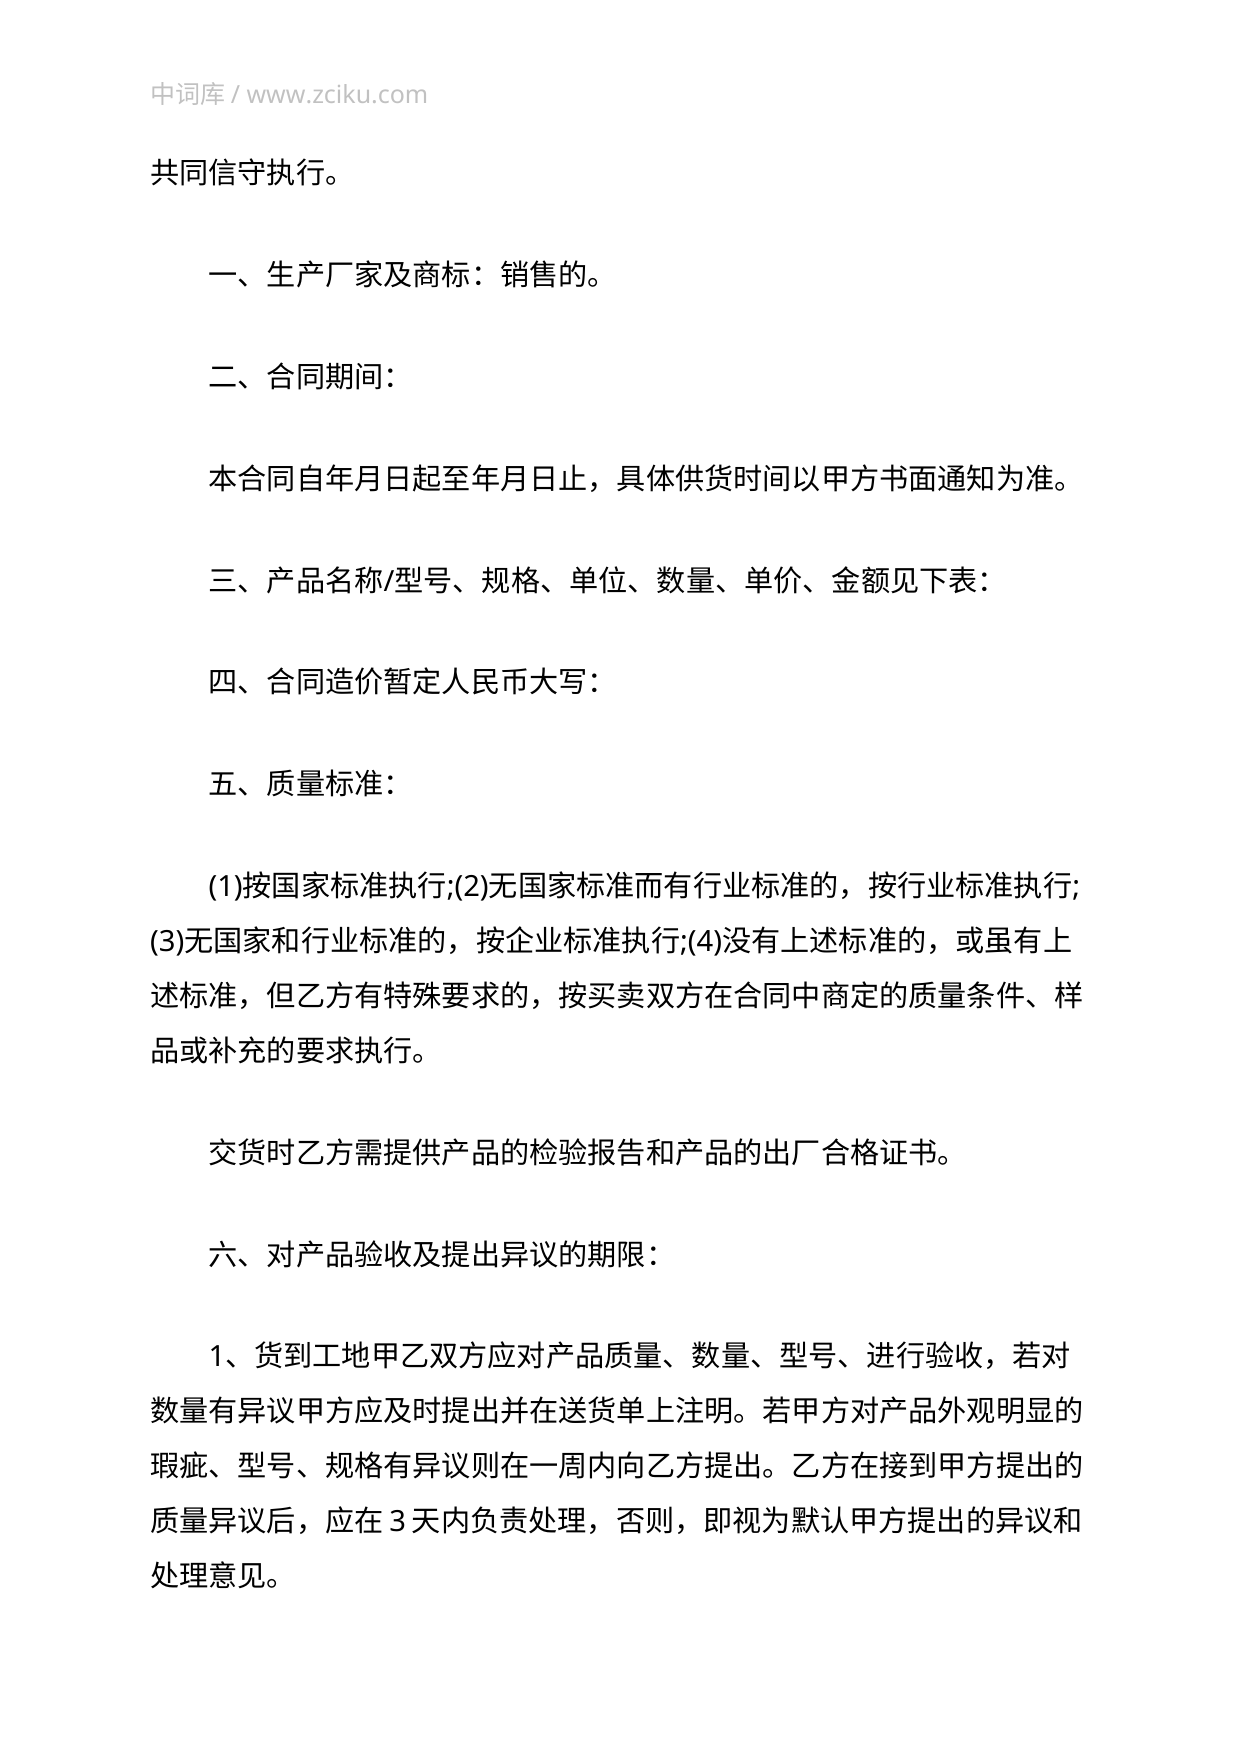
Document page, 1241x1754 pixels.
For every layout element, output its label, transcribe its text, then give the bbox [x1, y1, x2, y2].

text 一、生产厂家及商标：销售的。 [150, 252, 1090, 294]
text 三、产品名称/型号、规格、单位、数量、单价、金额见下表： [150, 557, 1090, 599]
text 五、质量标准： [150, 761, 1090, 803]
text 四、合同造价暂定人民币大写： [150, 659, 1090, 701]
text 1、货到工地甲乙双方应对产品质量、数量、型号、进行验收，若对数量有异议甲方应及时提出并在送货单上注明。若甲方对产品外观明显的瑕疵、型号、规格有异议则在一周内向乙方提出。乙方在接到甲方提出的质量异议后，应在3天内负责处理，否则，即视为默认甲方提出的异议和处理意见。 [150, 1333, 1090, 1595]
text 二、合同期间： [150, 353, 1090, 396]
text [150, 150, 1090, 192]
text (1)按国家标准执行;(2)无国家标准而有行业标准的，按行业标准执行;(3)无国家和行业标准的，按企业标准执行;(4)没有上述标准的，或虽有上述标准，但乙方有特殊要求的，按买卖双方在合同中商定的质量条件、样品或补充的要求执行。 [150, 863, 1090, 1070]
text 交货时乙方需提供产品的检验报告和产品的出厂合格证书。 [150, 1129, 1090, 1172]
text 六、对产品验收及提出异议的期限： [150, 1231, 1090, 1273]
text 本合同自年月日起至年月日止，具体供货时间以甲方书面通知为准。 [150, 455, 1090, 498]
